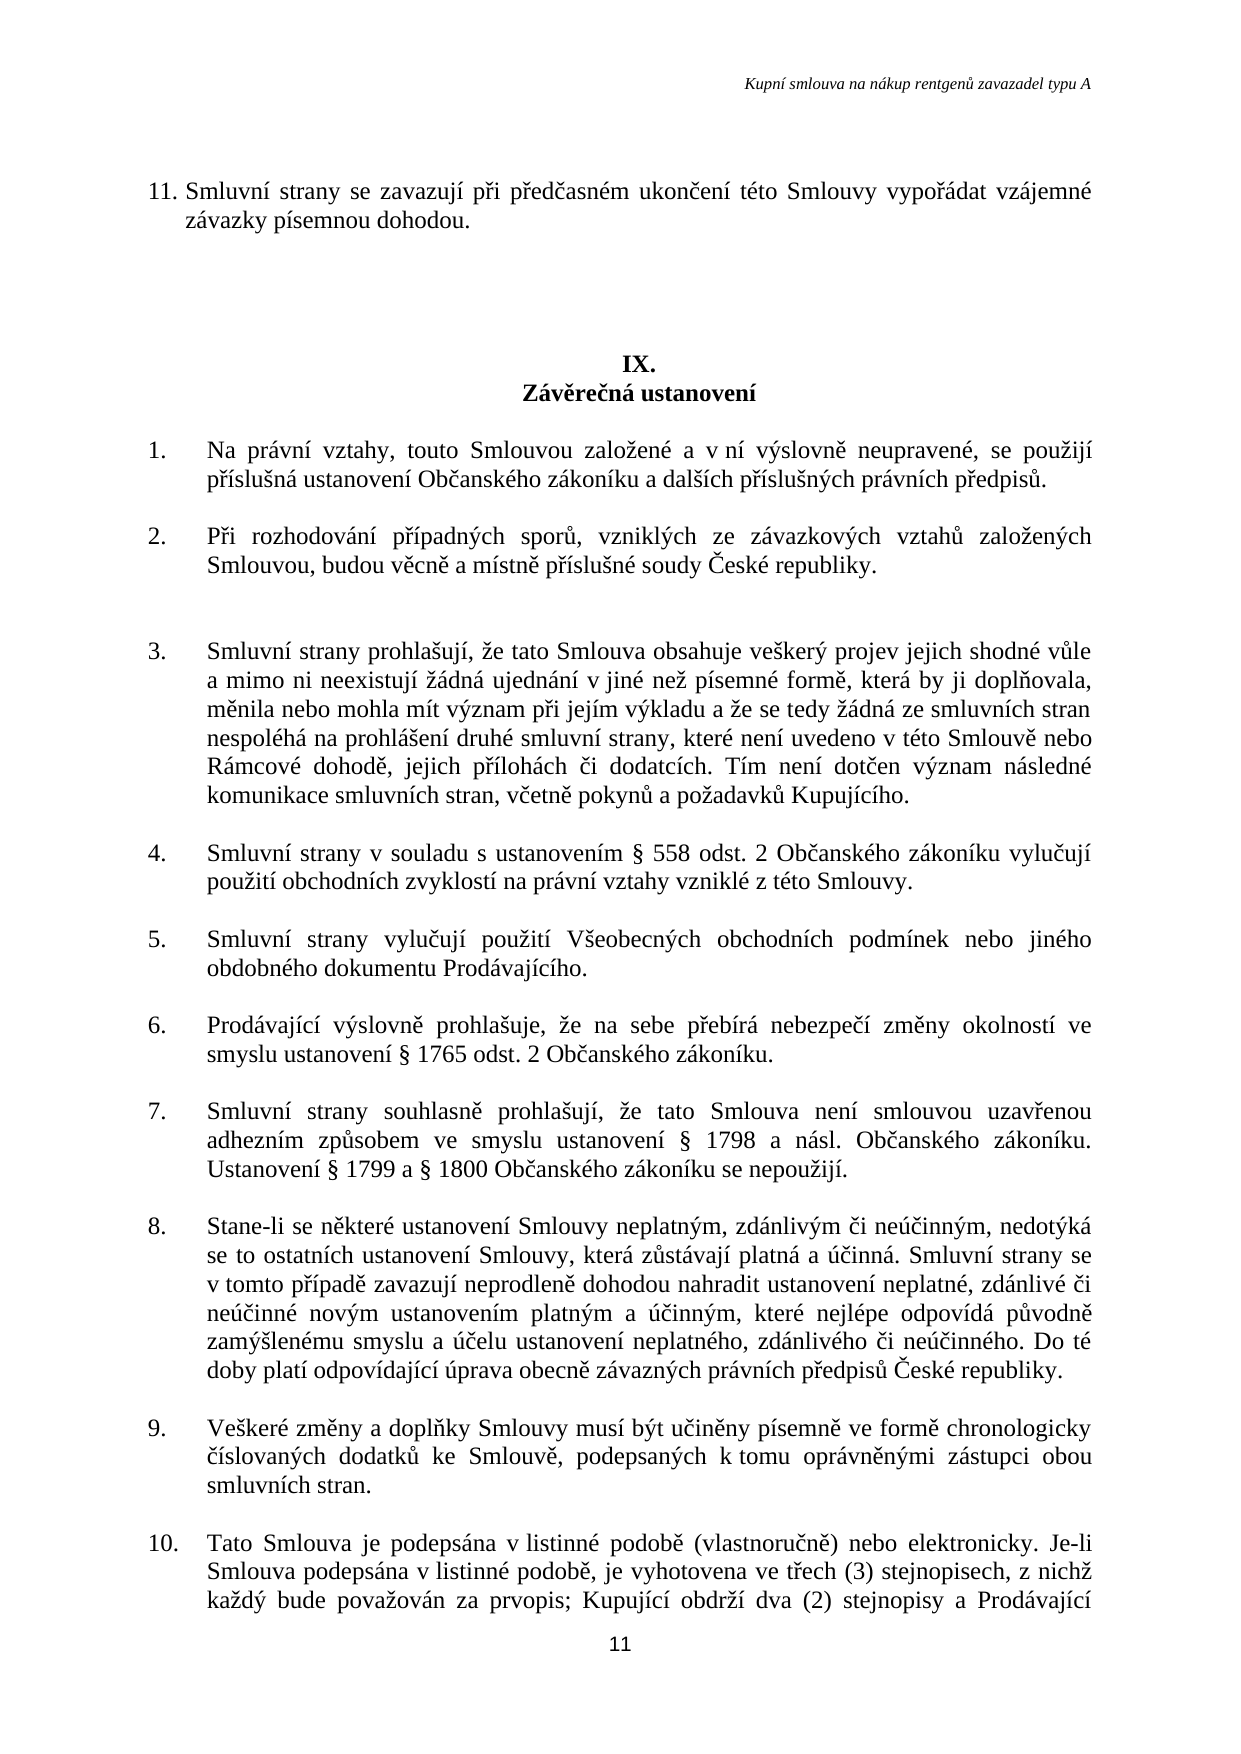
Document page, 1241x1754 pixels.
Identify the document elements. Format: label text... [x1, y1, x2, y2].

list Smluvní strany souhlasně prohlašují, že tato Smlouva není smlouvou uzavřenou adhezním způsobem ve smyslu ustanovení § 1798 a násl. Občanského zákoníku. Ustanovení § 1799 a § 1800 Občanského zákoníku se nepoužijí. [148, 1096, 1093, 1183]
list Smluvní strany v souladu s ustanovením § 558 odst. 2 Občanského zákoníku vylučují použití obchodních zvyklostí na právní vztahy vzniklé z této Smlouvy. [148, 838, 1093, 895]
list Smluvní strany prohlašují, že tato Smlouva obsahuje veškerý projev jejich shodné vůle a mimo ni neexistují žádná ujednání v jiné než písemné formě, která by ji doplňovala, měnila nebo mohla mít význam při jejím výkladu a že se tedy žádná ze smluvních stran nespoléhá na prohlášení druhé smluvní strany, které není uvedeno v této Smlouvě nebo Rámcové dohodě, jejich přílohách či dodatcích. Tím není dotčen význam následné komunikace smluvních stran, včetně pokynů a požadavků Kupujícího. [148, 636, 1093, 809]
list Veškeré změny a doplňky Smlouvy musí být učiněny písemně ve formě chronologicky číslovaných dodatků ke Smlouvě, podepsaných k tomu oprávněnými zástupci obou smluvních stran. [148, 1413, 1093, 1499]
list Smluvní strany vylučují použití Všeobecných obchodních podmínek nebo jiného obdobného dokumentu Prodávajícího. [148, 924, 1093, 981]
list Prodávající výslovně prohlašuje, že na sebe přebírá nebezpečí změny okolností ve smyslu ustanovení § 1765 odst. 2 Občanského zákoníku. [148, 1010, 1093, 1068]
text IX. [185, 349, 1093, 378]
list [148, 1528, 1093, 1614]
list Při rozhodování případných sporů, vzniklých ze závazkových vztahů založených Smlouvou, budou věcně a místně příslušné soudy České republiky. [148, 521, 1093, 579]
text Závěrečná ustanovení [185, 378, 1093, 406]
list Na právní vztahy, touto Smlouvou založené a v ní výslovně neupravené, se použijí příslušná ustanovení Občanského zákoníku a dalších příslušných právních předpisů. [148, 435, 1093, 493]
list Stane-li se některé ustanovení Smlouvy neplatným, zdánlivým či neúčinným, nedotýká se to ostatních ustanovení Smlouvy, která zůstávají platná a účinná. Smluvní strany se v tomto případě zavazují neprodleně dohodou nahradit ustanovení neplatné, zdánlivé či neúčinné novým ustanovením platným a účinným, které nejlépe odpovídá původně zamýšlenému smyslu a účelu ustanovení neplatného, zdánlivého či neúčinného. Do té doby platí odpovídající úprava obecně závazných právních předpisů České republiky. [148, 1211, 1093, 1384]
list Smluvní strany se zavazují při předčasném ukončení této Smlouvy vypořádat vzájemné závazky písemnou dohodou. [148, 176, 1093, 234]
